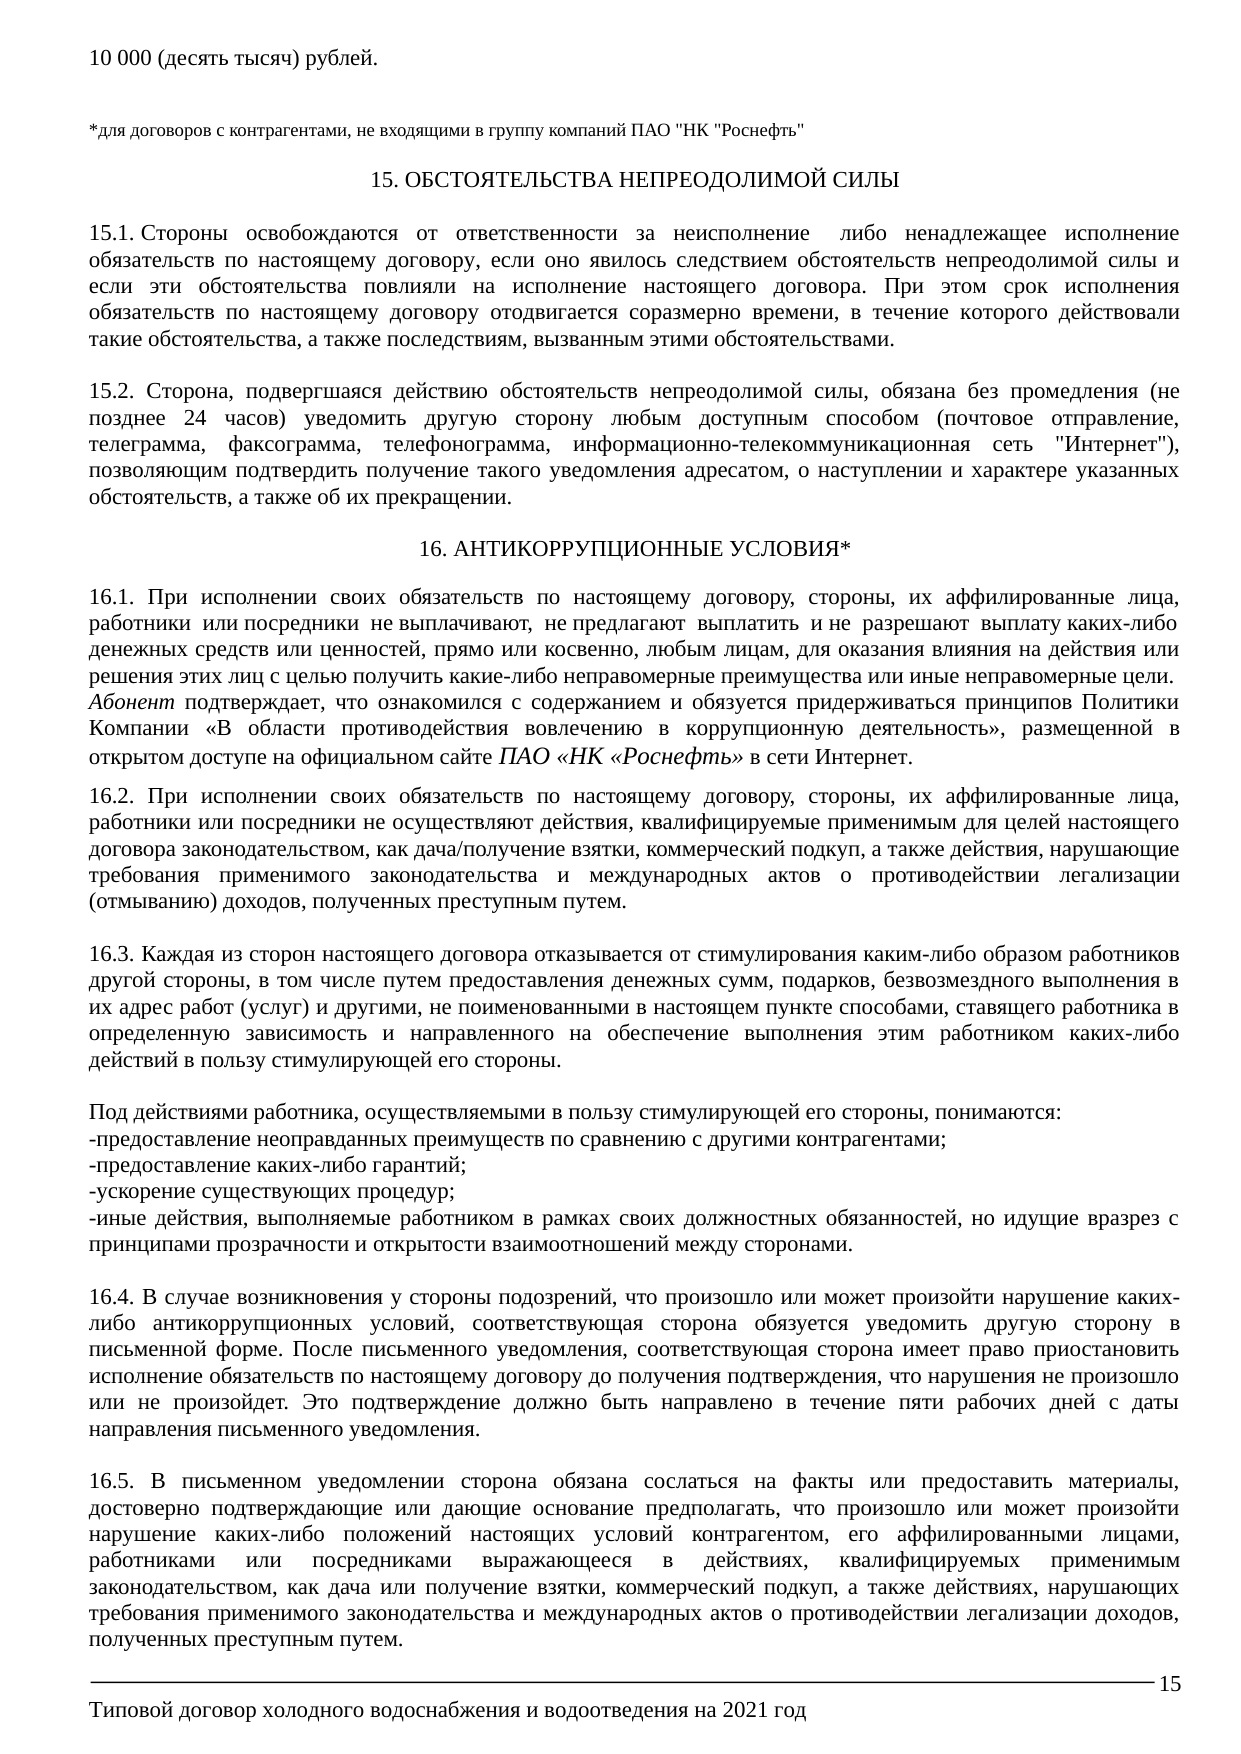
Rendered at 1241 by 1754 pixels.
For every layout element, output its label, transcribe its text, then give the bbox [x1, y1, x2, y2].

text -предоставление неоправданных преимуществ по сравнению с другими контрагентами; [89, 1125, 1181, 1151]
text 16.5. В письменном уведомлении сторона обязана сослаться на факты или предоставить материалы, достоверно подтверждающие или дающие основание предполагать, что произошло или может произойти нарушение каких-либо положений настоящих условий контрагентом, его аффилированными лицами, работниками или посредниками выражающееся в действиях, квалифицируемых применимым законодательством, как дача или получение взятки, коммерческий подкуп, а также действиях, нарушающих требования применимого законодательства и международных актов о противодействии легализации доходов, полученных преступным путем. [89, 1467, 1181, 1652]
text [89, 44, 1181, 71]
text -иные действия, выполняемые работником в рамках своих должностных обязанностей, но идущие вразрез с принципами прозрачности и открытости взаимоотношений между сторонами. [89, 1204, 1181, 1256]
text 16.2. При исполнении своих обязательств по настоящему договору, стороны, их аффилированные лица, работники или посредники не осуществляют действия, квалифицируемые применимым для целей настоящего договора законодательством, как дача/получение взятки, коммерческий подкуп, а также действия, нарушающие требования применимого законодательства и международных актов о противодействии легализации (отмыванию) доходов, полученных преступным путем. [89, 782, 1181, 914]
text -ускорение существующих процедур; [89, 1177, 1181, 1204]
text -предоставление каких-либо гарантий; [89, 1151, 1181, 1177]
text 16.3. Каждая из сторон настоящего договора отказывается от стимулирования каким-либо образом работников другой стороны, в том числе путем предоставления денежных сумм, подарков, безвозмездного выполнения в их адрес работ (услуг) и другими, не поименованными в настоящем пункте способами, ставящего работника в определенную зависимость и направленного на обеспечение выполнения этим работником каких-либо действий в пользу стимулирующей его стороны. [89, 940, 1181, 1072]
text *для договоров с контрагентами, не входящими в группу компаний ПАО "НК "Роснефть" [89, 119, 1181, 140]
text 16. АНТИКОРРУПЦИОННЫЕ УСЛОВИЯ* [89, 536, 1181, 562]
text 15.1. Стороны освобождаются от ответственности за неисполнение либо ненадлежащее исполнение обязательств по настоящему договору, если оно явилось следствием обстоятельств непреодолимой силы и если эти обстоятельства повлияли на исполнение настоящего договора. При этом срок исполнения обязательств по настоящему договору отодвигается соразмерно времени, в течение которого действовали такие обстоятельства, а также последствиям, вызванным этими обстоятельствами. [89, 219, 1181, 351]
text 15. ОБСТОЯТЕЛЬСТВА НЕПРЕОДОЛИМОЙ СИЛЫ [89, 167, 1181, 193]
text денежных средств или ценностей, прямо или косвенно, любым лицам, для оказания влияния на действия или решения этих лиц с целью получить какие-либо неправомерные преимущества или иные неправомерные цели. [89, 635, 1181, 688]
text 16.1. При исполнении своих обязательств по настоящему договору, стороны, их аффилированные лица, работники или посредники не выплачивают, не предлагают выплатить и не разрешают выплату каких-либо [89, 583, 1181, 635]
text 15.2. Сторона, подвергшаяся действию обстоятельств непреодолимой силы, обязана без промедления (не позднее 24 часов) уведомить другую сторону любым доступным способом (почтовое отправление, телеграмма, факсограмма, телефонограмма, информационно-телекоммуникационная сеть "Интернет"), позволяющим подтвердить получение такого уведомления адресатом, о наступлении и характере указанных обстоятельств, а также об их прекращении. [89, 377, 1181, 509]
text Абонент подтверждает, что ознакомился с содержанием и обязуется придерживаться принципов Политики Компании «В области противодействия вовлечению в коррупционную деятельность», размещенной в открытом доступе на официальном сайте ПАО «НК «Роснефть» в сети Интернет. [89, 688, 1181, 769]
text Под действиями работника, осуществляемыми в пользу стимулирующей его стороны, понимаются: [89, 1098, 1181, 1125]
text 16.4. В случае возникновения у стороны подозрений, что произошло или может произойти нарушение каких-либо антикоррупционных условий, соответствующая сторона обязуется уведомить другую сторону в письменной форме. После письменного уведомления, соответствующая сторона имеет право приостановить исполнение обязательств по настоящему договору до получения подтверждения, что нарушения не произошло или не произойдет. Это подтверждение должно быть направлено в течение пяти рабочих дней с даты направления письменного уведомления. [89, 1283, 1181, 1441]
